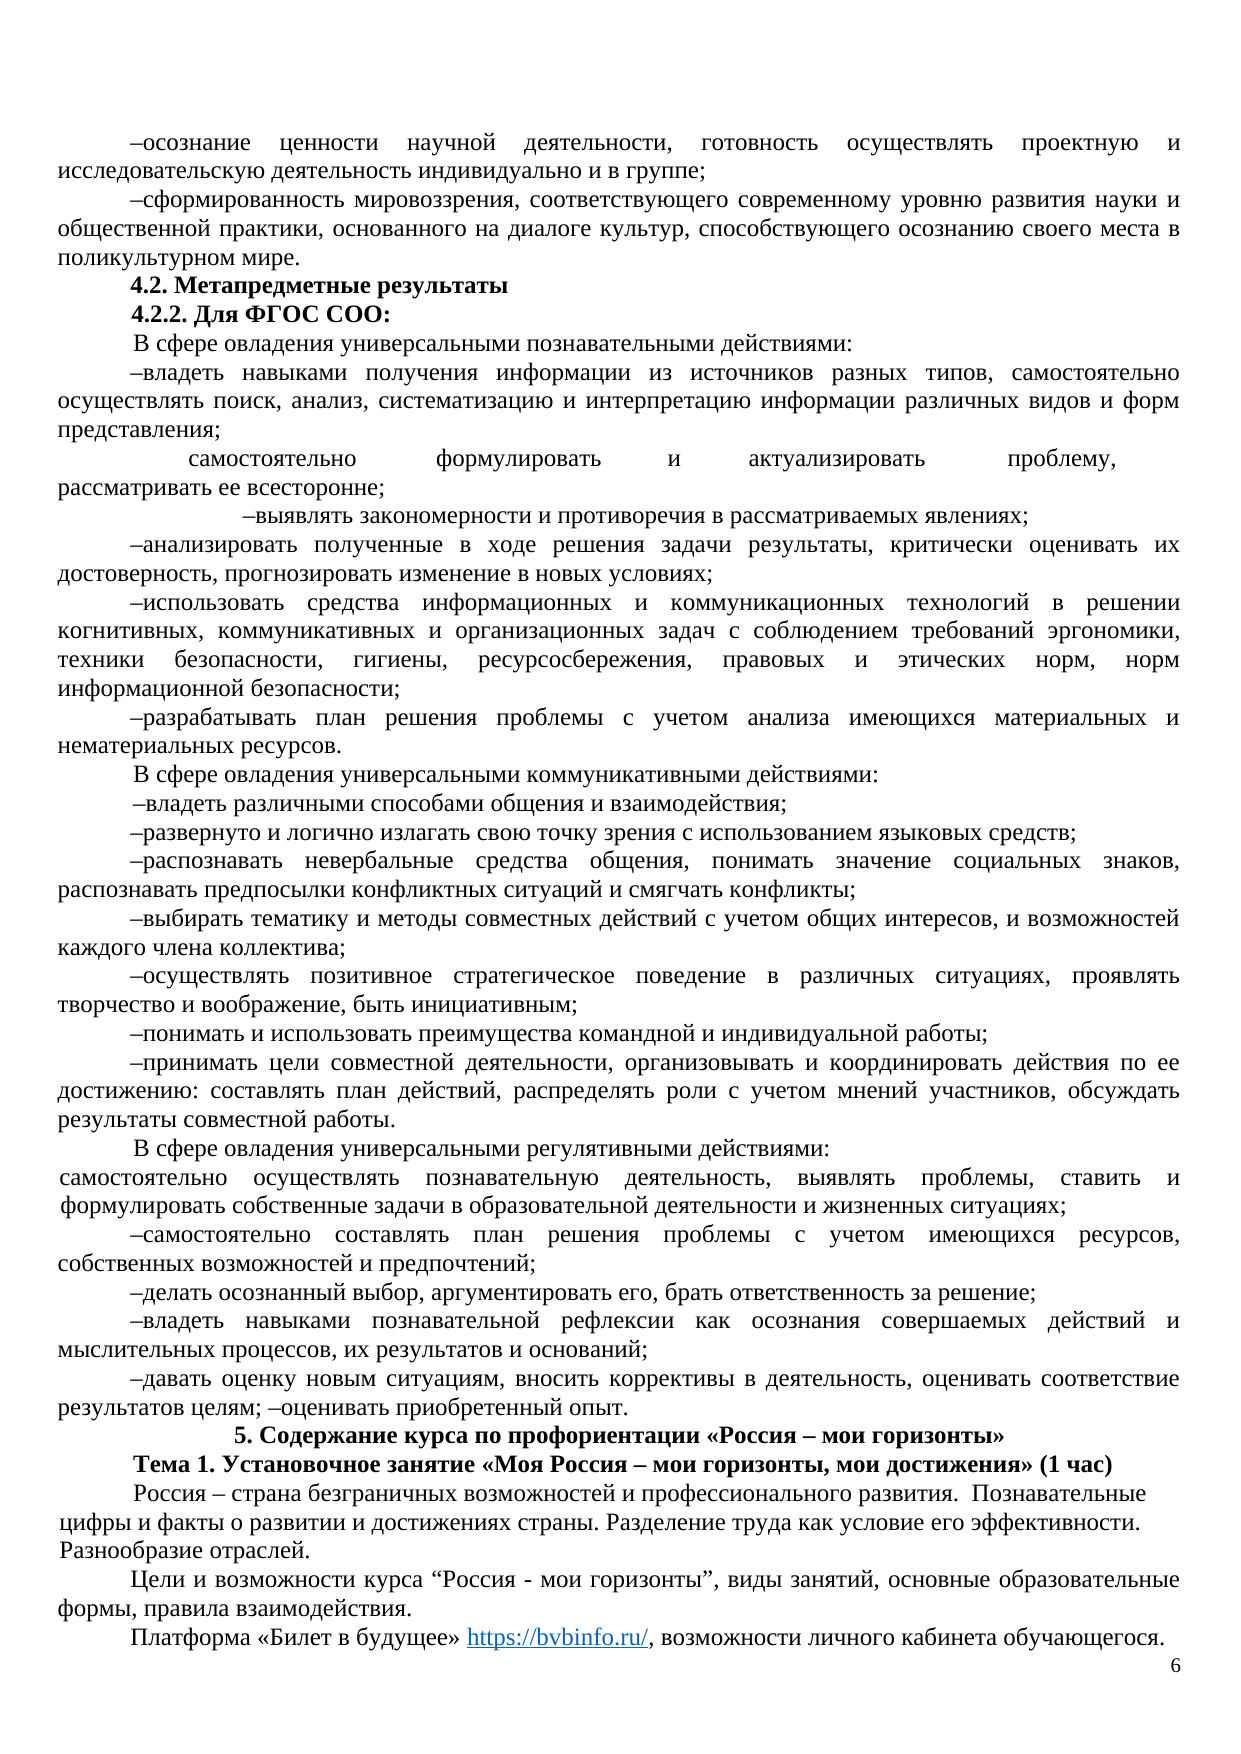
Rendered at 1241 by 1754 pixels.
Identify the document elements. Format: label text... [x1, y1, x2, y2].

text Платформа «Билет в будущее» https://bvbinfo.ru/, возможности личного кабинета обучающегося. [57, 1622, 1181, 1650]
text самостоятельно осуществлять познавательную деятельность, выявлять проблемы, ставить и формулировать собственные задачи в образовательной деятельности и жизненных ситуациях; [59, 1162, 1181, 1219]
text ‒делать осознанный выбор, аргументировать его, брать ответственность за решение; [57, 1277, 1181, 1305]
subtitle 4.2. Метапредметные результаты [57, 270, 1181, 299]
text ‒принимать цели совместной деятельности, организовывать и координировать действия по ее достижению: составлять план действий, распределять роли с учетом мнений участников, обсуждать результаты совместной работы. [57, 1047, 1181, 1133]
text Россия – страна безграничных возможностей и профессионального развития. Познавательные цифры и факты о развитии и достижениях страны. Разделение труда как условие его эффективности. Разнообразие отраслей. [59, 1478, 1181, 1564]
text ‒осознание ценности научной деятельности, готовность осуществлять проектную и исследовательскую деятельность индивидуально и в группе; [57, 127, 1181, 184]
text ‒анализировать полученные в ходе решения задачи результаты, критически оценивать их достоверность, прогнозировать изменение в новых условиях; [57, 529, 1181, 587]
text Цели и возможности курса “Россия - мои горизонты”, виды занятий, основные образовательные формы, правила взаимодействия. [57, 1564, 1181, 1622]
text В сфере овладения универсальными коммуникативными действиями: [133, 759, 1181, 788]
text ‒выявлять закономерности и противоречия в рассматриваемых явлениях; [91, 500, 1181, 529]
text ‒понимать и использовать преимущества командной и индивидуальной работы; [57, 1018, 1181, 1047]
text ‒владеть навыками получения информации из источников разных типов, самостоятельно осуществлять поиск, анализ, систематизацию и интерпретацию информации различных видов и форм представления; [57, 357, 1181, 443]
text ‒развернуто и логично излагать свою точку зрения с использованием языковых средств; [57, 817, 1181, 845]
text ‒давать оценку новым ситуациям, вносить коррективы в деятельность, оценивать соответствие результатов целям; ‒оценивать приобретенный опыт. [57, 1363, 1181, 1420]
subtitle Тема 1. Установочное занятие «Моя Россия – мои горизонты, мои достижения» (1 час) [59, 1449, 1181, 1478]
subtitle 5. Содержание курса по профориентации «Россия – мои горизонты» [76, 1420, 1163, 1449]
text самостоятельно формулировать и актуализировать проблему, [59, 443, 1181, 472]
text 4.2.2. Для ФГОС СОО: [131, 299, 1181, 328]
text ‒сформированность мировоззрения, соответствующего современному уровню развития науки и общественной практики, основанного на диалоге культур, способствующего осознанию своего места в поликультурном мире. [57, 184, 1181, 270]
text ‒владеть различными способами общения и взаимодействия; [133, 788, 1181, 817]
text В сфере овладения универсальными познавательными действиями: [133, 328, 1181, 357]
text ‒осуществлять позитивное стратегическое поведение в различных ситуациях, проявлять творчество и воображение, быть инициативным; [57, 960, 1181, 1018]
text ‒владеть навыками познавательной рефлексии как осознания совершаемых действий и мыслительных процессов, их результатов и оснований; [57, 1305, 1181, 1363]
text ‒распознавать невербальные средства общения, понимать значение социальных знаков, распознавать предпосылки конфликтных ситуаций и смягчать конфликты; [57, 845, 1181, 903]
text ‒разрабатывать план решения проблемы с учетом анализа имеющихся материальных и нематериальных ресурсов. [57, 702, 1181, 759]
text ‒самостоятельно составлять план решения проблемы с учетом имеющихся ресурсов, собственных возможностей и предпочтений; [57, 1219, 1181, 1277]
text ‒выбирать тематику и методы совместных действий с учетом общих интересов, и возможностей каждого члена коллектива; [57, 903, 1181, 960]
text ‒использовать средства информационных и коммуникационных технологий в решении когнитивных, коммуникативных и организационных задач с соблюдением требований эргономики, техники безопасности, гигиены, ресурсосбережения, правовых и этических норм, норм информационной безопасности; [57, 587, 1181, 702]
text В сфере овладения универсальными регулятивными действиями: [133, 1133, 1181, 1162]
text рассматривать ее всесторонне; [57, 472, 1181, 500]
